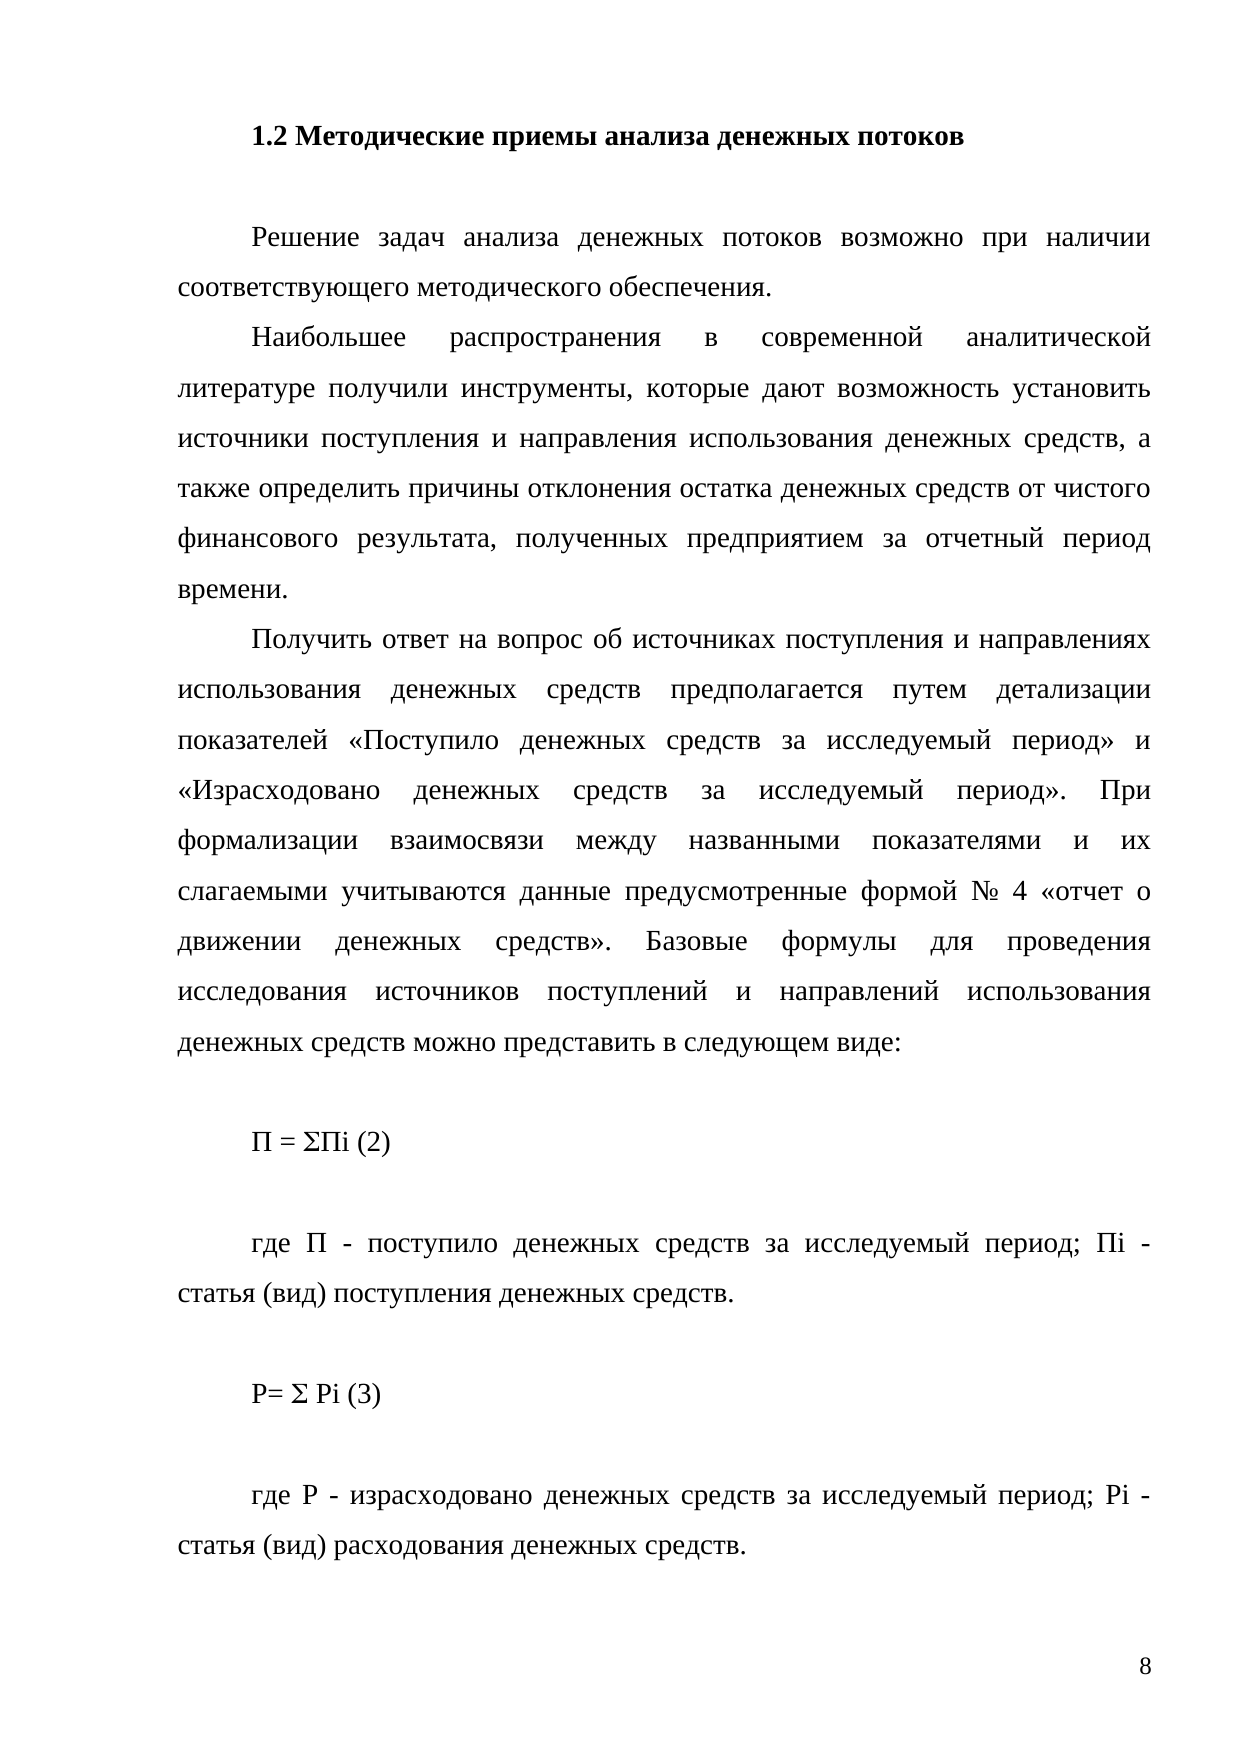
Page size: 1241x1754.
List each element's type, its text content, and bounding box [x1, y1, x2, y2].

text 1.2 Методические приемы анализа денежных потоков [177, 118, 1152, 152]
text П = Пi (2) [177, 1124, 1152, 1158]
text где Р - израсходовано денежных средств за исследуемый период; Рi - статья (вид) расходования денежных средств. [177, 1477, 1152, 1561]
text Р= Рi (3) [177, 1376, 1152, 1410]
text Решение задач анализа денежных потоков возможно при наличии соответствующего методического обеспечения. [177, 219, 1152, 303]
text Получить ответ на вопрос об источниках поступления и направлениях использования денежных средств предполагается путем детализации показателей «Поступило денежных средств за исследуемый период» и «Израсходовано денежных средств за исследуемый период». При формализации взаимосвязи между названными показателями и их слагаемыми учитываются данные предусмотренные формой № 4 «отчет о движении денежных средств». Базовые формулы для проведения исследования источников поступлений и направлений использования денежных средств можно представить в следующем виде: [177, 621, 1152, 1057]
text Наибольшее распространения в современной аналитической литературе получили инструменты, которые дают возможность установить источники поступления и направления использования денежных средств, а также определить причины отклонения остатка денежных средств от чистого финансового результата, полученных предприятием за отчетный период времени. [177, 319, 1152, 604]
text где П - поступило денежных средств за исследуемый период; Пi - статья (вид) поступления денежных средств. [177, 1225, 1152, 1309]
